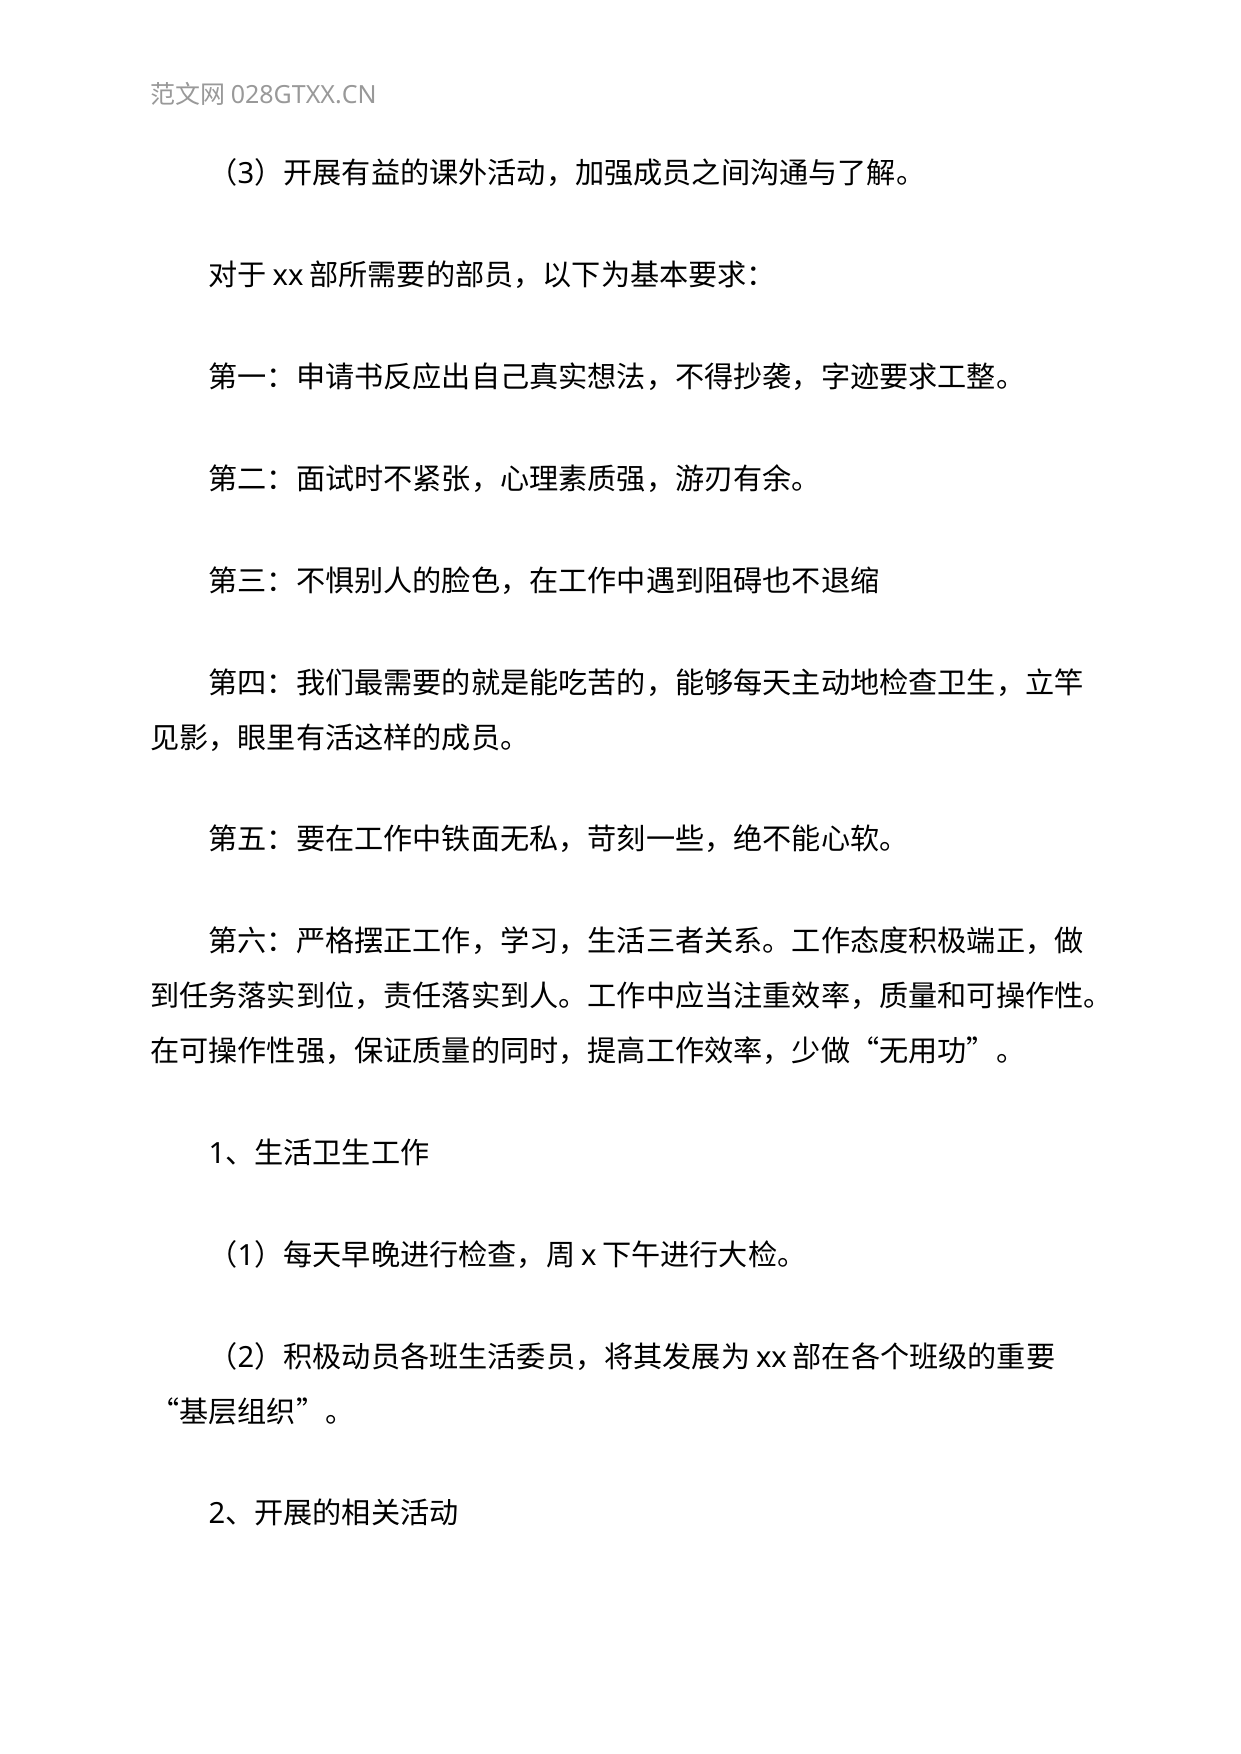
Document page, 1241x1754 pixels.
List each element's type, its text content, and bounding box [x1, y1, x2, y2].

text 对于xx部所需要的部员，以下为基本要求： [150, 252, 1090, 294]
text 第五：要在工作中铁面无私，苛刻一些，绝不能心软。 [150, 816, 1090, 858]
text 1、生活卫生工作 [150, 1129, 1090, 1172]
text 第六：严格摆正工作，学习，生活三者关系。工作态度积极端正，做到任务落实到位，责任落实到人。工作中应当注重效率，质量和可操作性。在可操作性强，保证质量的同时，提高工作效率，少做“无用功”。 [150, 918, 1090, 1070]
text （2）积极动员各班生活委员，将其发展为xx部在各个班级的重要“基层组织”。 [150, 1333, 1090, 1431]
text 第二：面试时不紧张，心理素质强，游刃有余。 [150, 456, 1090, 498]
text 第四：我们最需要的就是能吃苦的，能够每天主动地检查卫生，立竿见影，眼里有活这样的成员。 [150, 659, 1090, 756]
text （3）开展有益的课外活动，加强成员之间沟通与了解。 [150, 150, 1090, 192]
text 2、开展的相关活动 [150, 1490, 1090, 1532]
text 第一：申请书反应出自己真实想法，不得抄袭，字迹要求工整。 [150, 354, 1090, 396]
text （1）每天早晚进行检查，周x下午进行大检。 [150, 1231, 1090, 1274]
text 第三：不惧别人的脸色，在工作中遇到阻碍也不退缩 [150, 557, 1090, 600]
